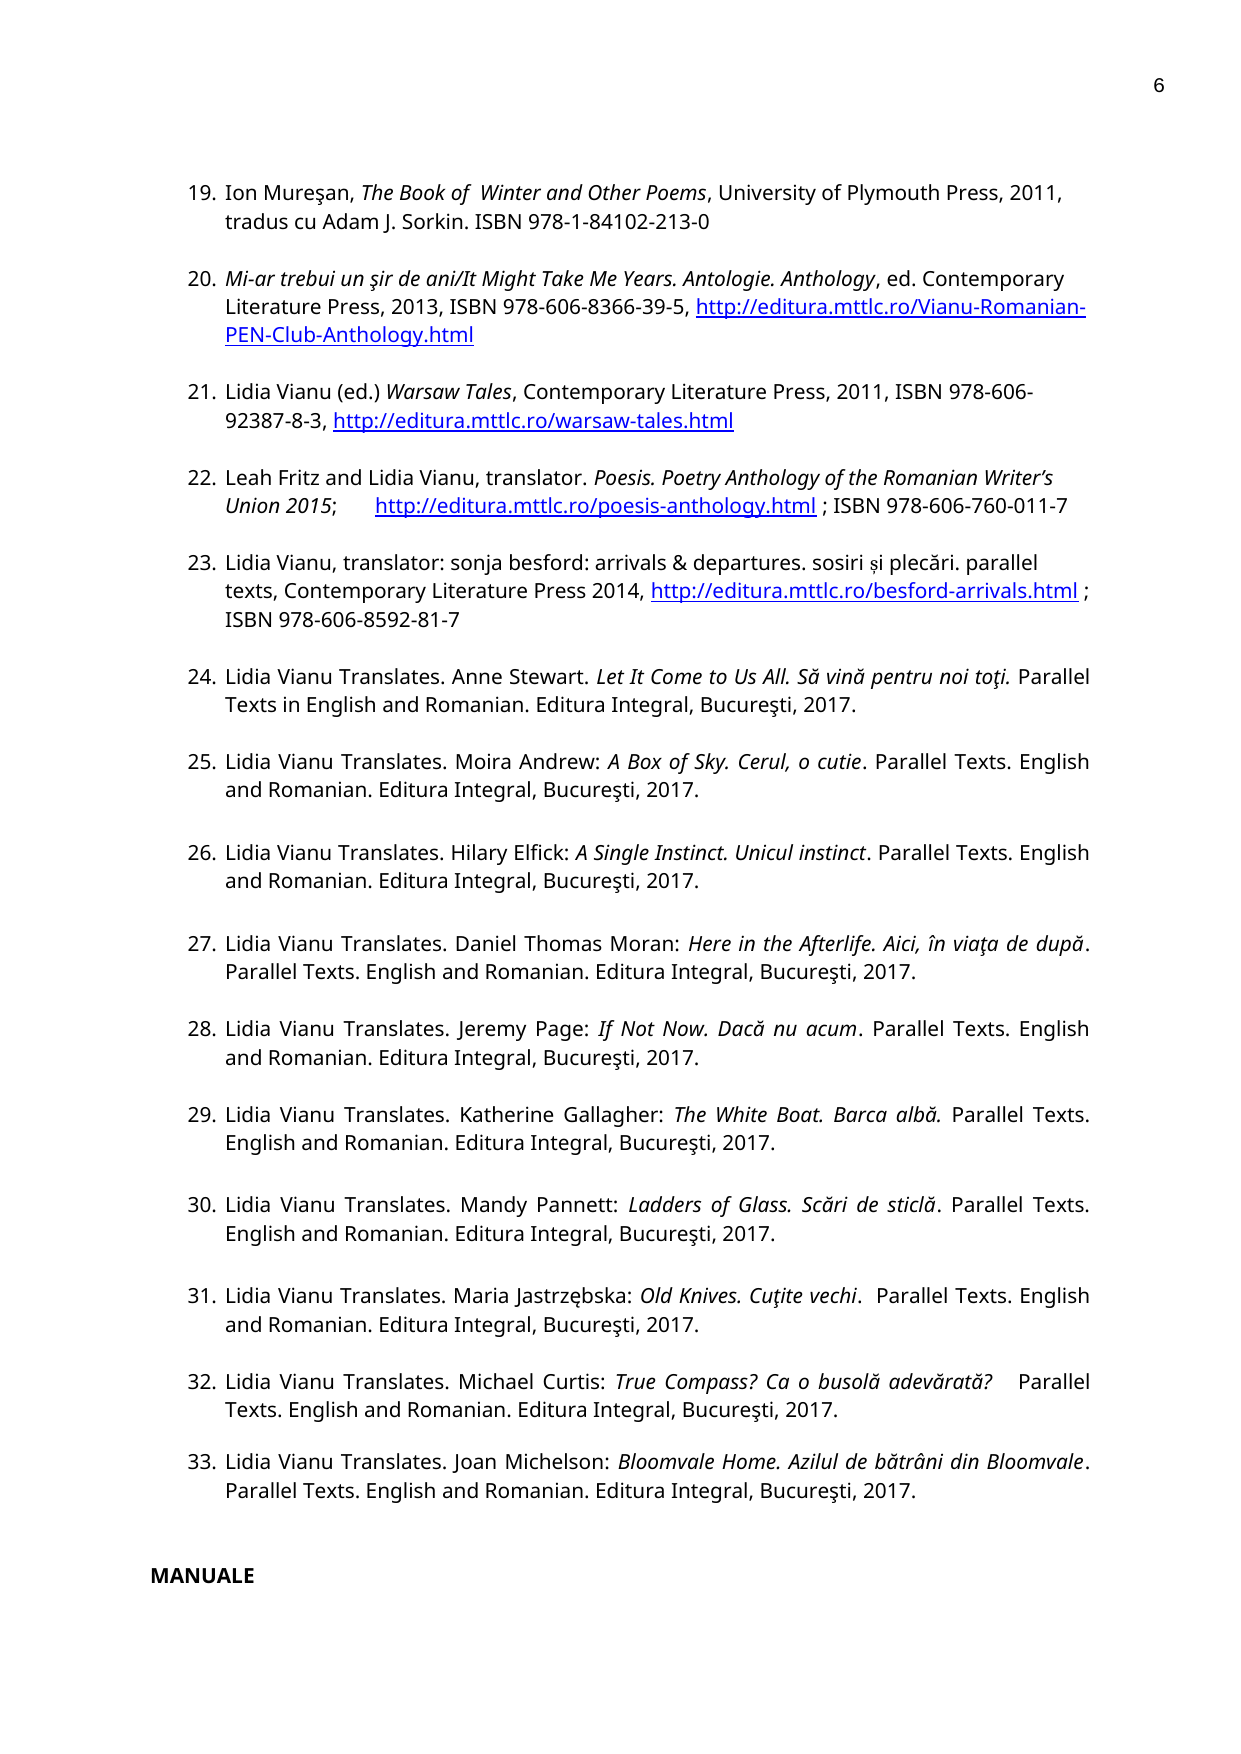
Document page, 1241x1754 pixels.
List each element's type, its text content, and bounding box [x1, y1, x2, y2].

list Lidia Vianu Translates. Joan Michelson: Bloomvale Home. Azilul de bătrâni din Bloomvale. Parallel Texts. English and Romanian. Editura Integral, Bucureşti, 2017. [187, 1447, 1090, 1504]
list Lidia Vianu Translates. Mandy Pannett: Ladders of Glass. Scări de sticlă. Parallel Texts. English and Romanian. Editura Integral, Bucureşti, 2017. [187, 1191, 1090, 1247]
list Lidia Vianu Translates. Katherine Gallagher: The White Boat. Barca albă. Parallel Texts. English and Romanian. Editura Integral, Bucureşti, 2017. [187, 1100, 1090, 1157]
list Lidia Vianu Translates. Maria Jastrzębska: Old Knives. Cuţite vechi. Parallel Texts. English and Romanian. Editura Integral, Bucureşti, 2017. [187, 1282, 1090, 1338]
list Lidia Vianu Translates. Hilary Elfick: A Single Instinct. Unicul instinct. Parallel Texts. English and Romanian. Editura Integral, Bucureşti, 2017. [187, 838, 1090, 895]
list Lidia Vianu Translates. Anne Stewart. Let It Come to Us All. Să vină pentru noi toţi. Parallel Texts in English and Romanian. Editura Integral, Bucureşti, 2017. [187, 662, 1090, 719]
list Lidia Vianu Translates. Michael Curtis: True Compass? Ca o busolă adevărată? Parallel Texts. English and Romanian. Editura Integral, Bucureşti, 2017. [187, 1367, 1090, 1424]
list Lidia Vianu Translates. Daniel Thomas Moran: Here in the Afterlife. Aici, în viaţa de după. Parallel Texts. English and Romanian. Editura Integral, Bucureşti, 2017. [187, 929, 1090, 986]
list Lidia Vianu (ed.) Warsaw Tales, Contemporary Literature Press, 2011, ISBN 978-606-92387-8-3, http://editura.mttlc.ro/warsaw-tales.html [187, 377, 1090, 434]
list Lidia Vianu Translates. Jeremy Page: If Not Now. Dacă nu acum. Parallel Texts. English and Romanian. Editura Integral, Bucureşti, 2017. [187, 1014, 1090, 1071]
list Mi-ar trebui un şir de ani/It Might Take Me Years. Antologie. Anthology, ed. Contemporary Literature Press, 2013, ISBN 978-606-8366-39-5, http://editura.mttlc.ro/Vianu-Romanian-PEN-Club-Anthology.html [187, 264, 1090, 349]
list Leah Fritz and Lidia Vianu, translator. Poesis. Poetry Anthology of the Romanian Writer’s Union 2015; http://editura.mttlc.ro/poesis-anthology.html ; ISBN 978-606-760-011-7 [187, 463, 1090, 520]
list Ion Mureşan, The Book of Winter and Other Poems, University of Plymouth Press, 2011, tradus cu adam j. sorkin. ISBN 978-1-84102-213-0 [187, 178, 1090, 235]
list Lidia Vianu Translates. Moira Andrew: A Box of Sky. Cerul, o cutie. Parallel Texts. English and Romanian. Editura Integral, Bucureşti, 2017. [187, 747, 1090, 804]
text MANUALE [150, 1561, 1090, 1589]
list Lidia Vianu, translator: sonja besford: arrivals & departures. sosiri și plecări. parallel texts, Contemporary Literature Press 2014, http://editura.mttlc.ro/besford-arrivals.html ; ISBN 978-606-8592-81-7 [187, 548, 1090, 633]
